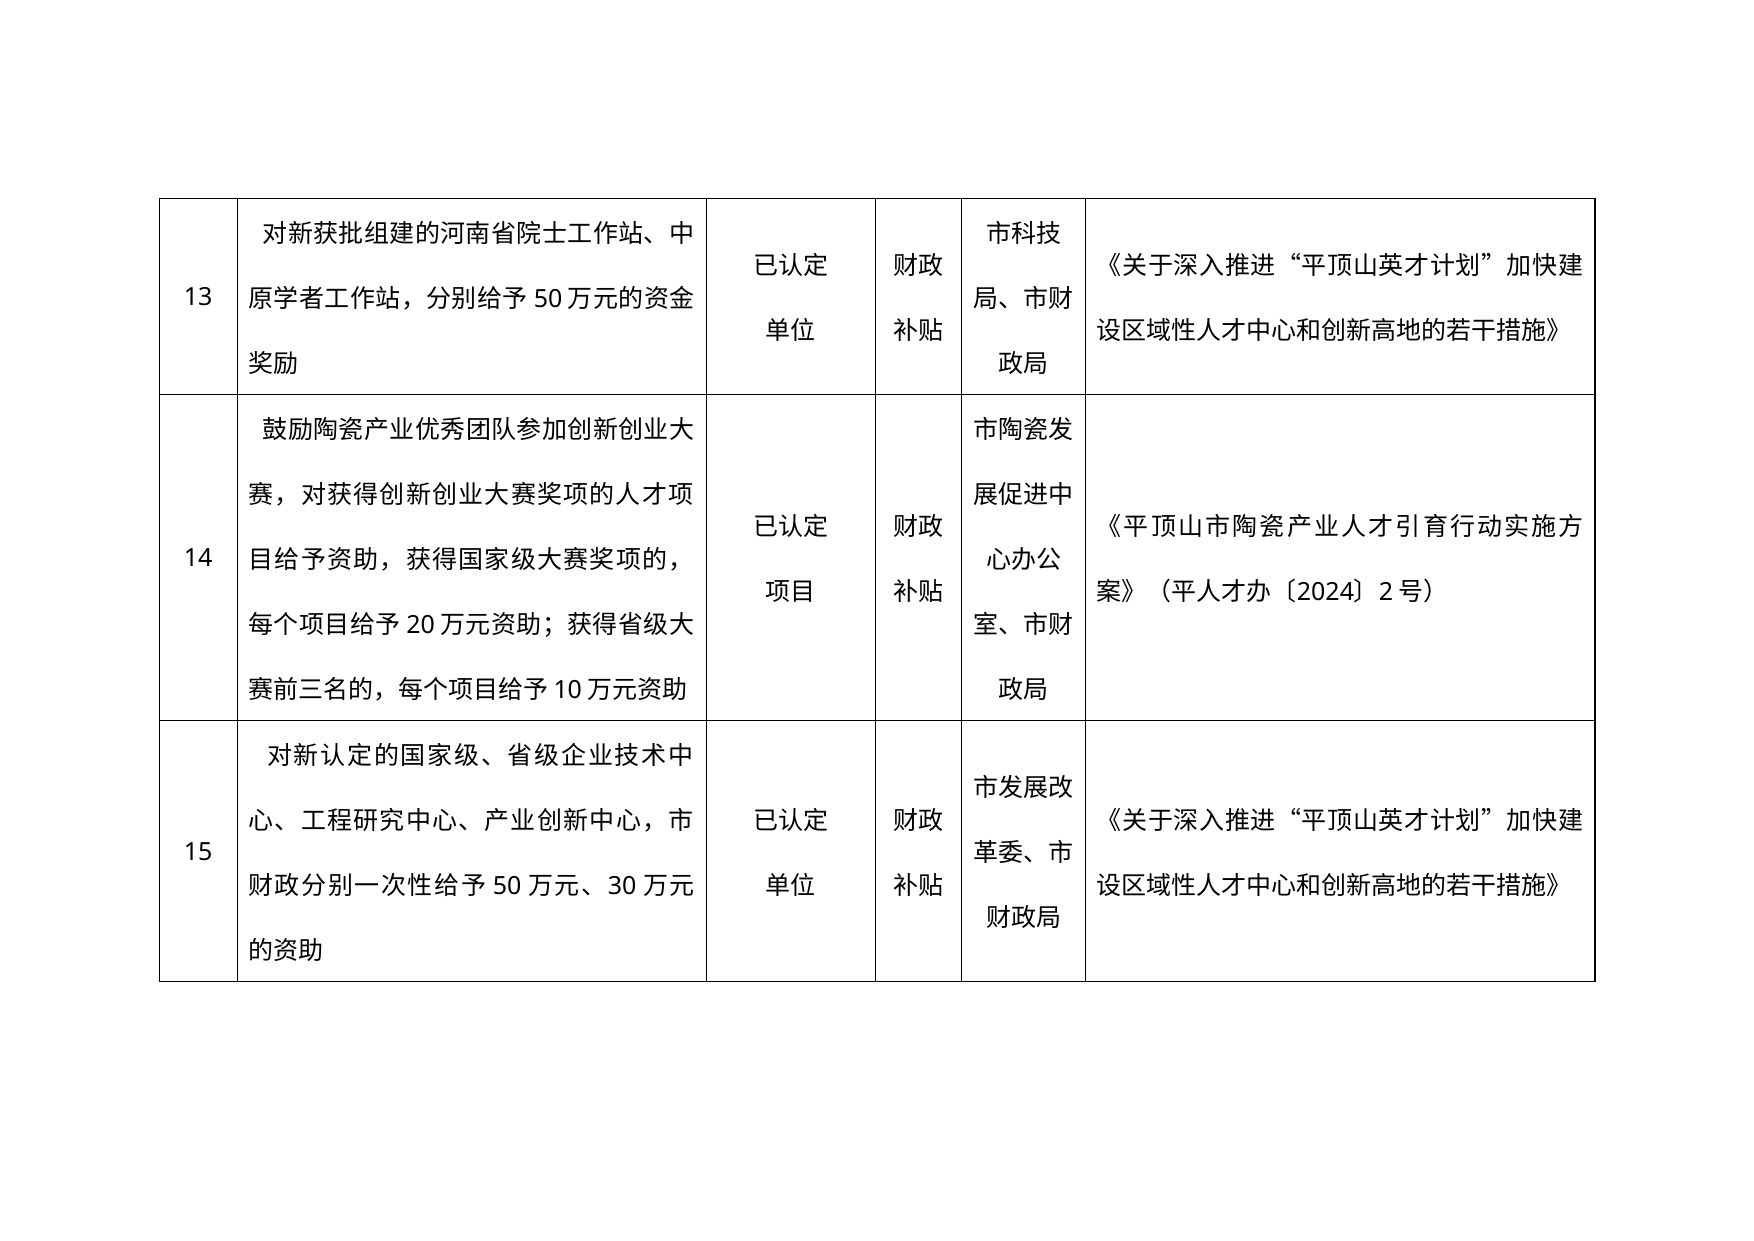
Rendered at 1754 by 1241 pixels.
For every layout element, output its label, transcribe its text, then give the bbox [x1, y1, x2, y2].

table_cell 财政补贴 [876, 721, 961, 981]
table_cell 市科技局、市财政局 [962, 199, 1085, 394]
table_cell 已认定 单位 [707, 721, 875, 981]
table_cell 13 [160, 199, 237, 394]
table_cell 《关于深入推进“平顶山英才计划”加快建设区域性人才中心和创新高地的若干措施》 [1086, 199, 1594, 394]
table_cell 鼓励陶瓷产业优秀团队参加创新创业大赛，对获得创新创业大赛奖项的人才项目给予资助，获得国家级大赛奖项的，每个项目给予20万元资助；获得省级大赛前三名的，每个项目给予10万元资助 [238, 395, 706, 720]
table_cell 对新认定的国家级、省级企业技术中心、工程研究中心、产业创新中心，市财政分别一次性给予50万元、30万元的资助 [238, 721, 706, 981]
table_cell 《关于深入推进“平顶山英才计划”加快建设区域性人才中心和创新高地的若干措施》 [1086, 721, 1594, 981]
table_cell 《平顶山市陶瓷产业人才引育行动实施方案》（平人才办〔2024〕2号） [1086, 395, 1594, 720]
table_cell 已认定 单位 [707, 199, 875, 394]
table_cell 15 [160, 721, 237, 981]
table_cell 财政补贴 [876, 395, 961, 720]
table_cell 对新获批组建的河南省院士工作站、中原学者工作站，分别给予50万元的资金奖励 [238, 199, 706, 394]
table_cell 已认定 项目 [707, 395, 875, 720]
table_cell 财政补贴 [876, 199, 961, 394]
table_cell 14 [160, 395, 237, 720]
table_cell 市发展改革委、市财政局 [962, 721, 1085, 981]
table_cell 市陶瓷发展促进中心办公室、市财政局 [962, 395, 1085, 720]
